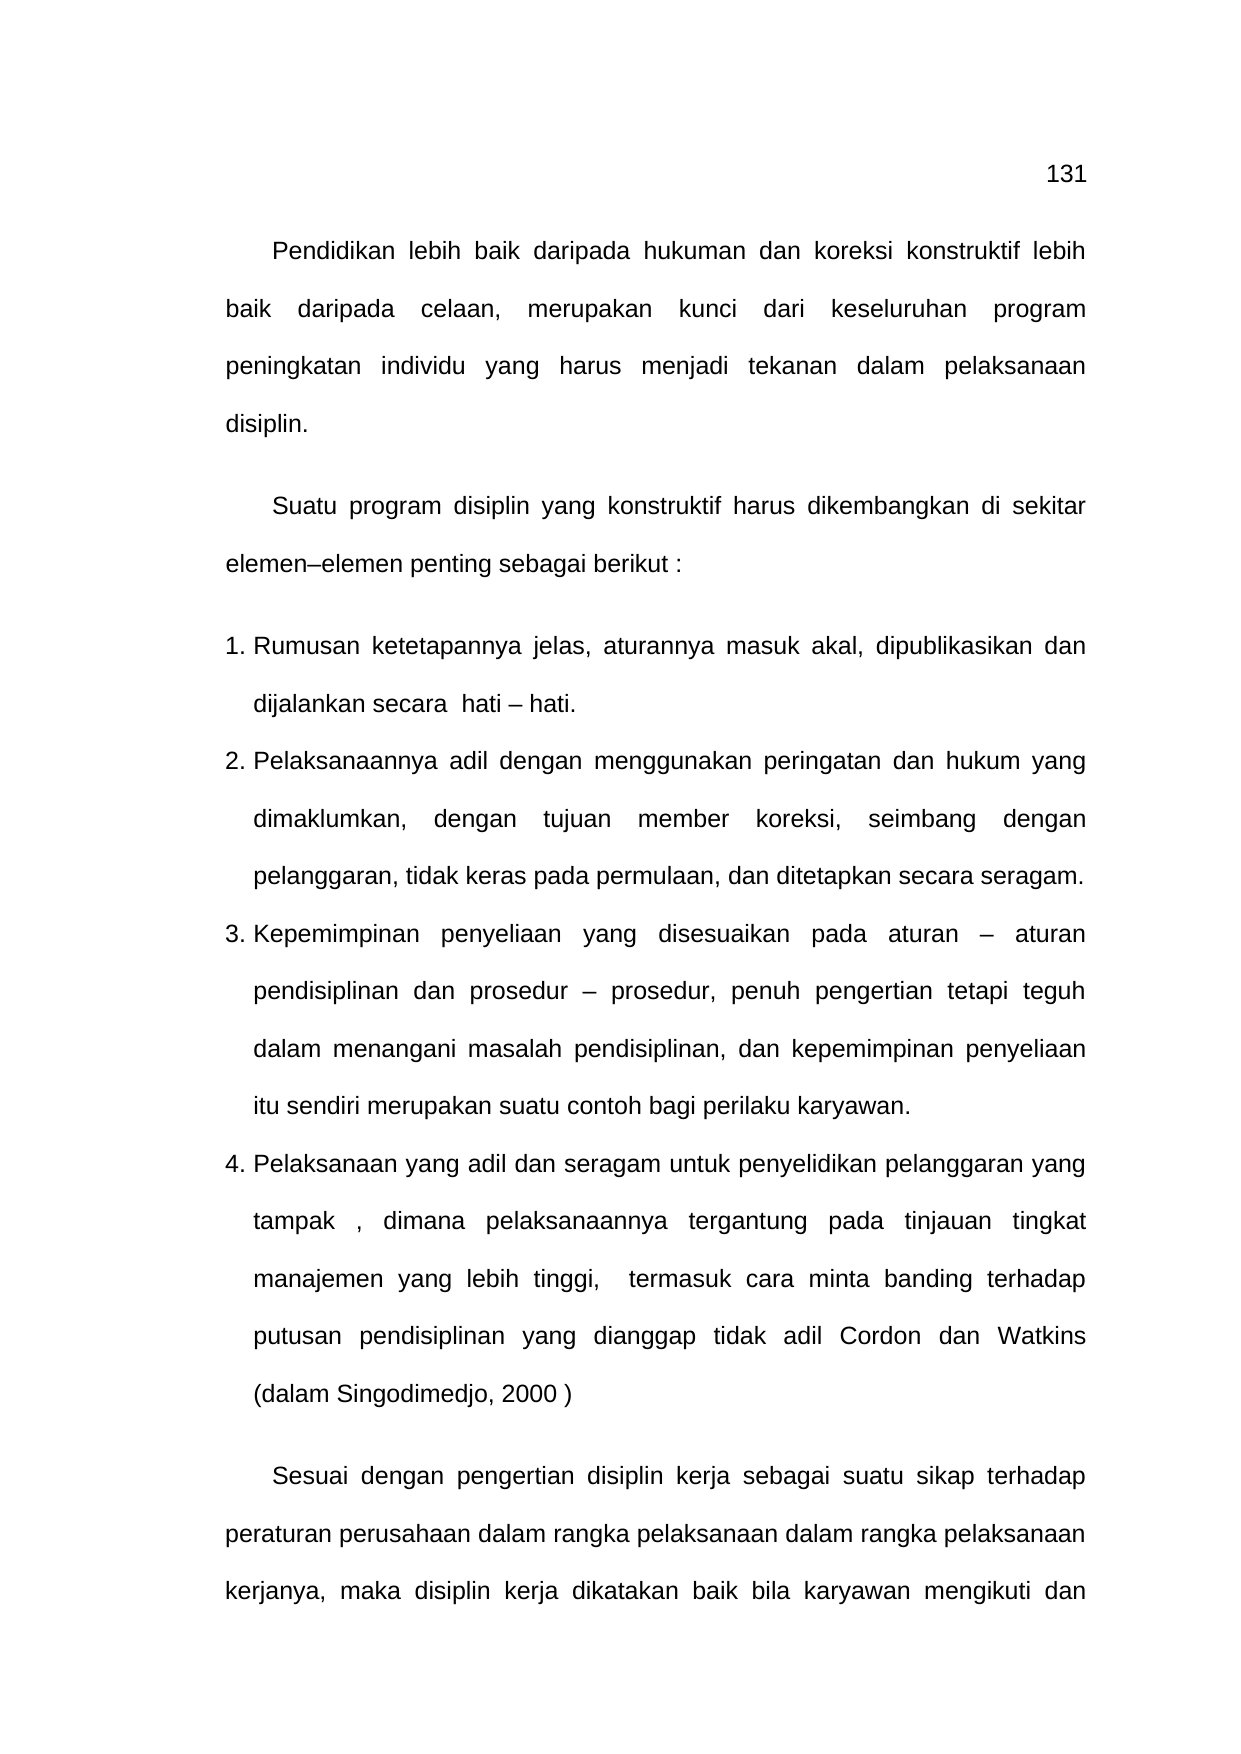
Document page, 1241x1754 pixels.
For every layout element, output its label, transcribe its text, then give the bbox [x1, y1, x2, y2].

list Pelaksanaannya adil dengan menggunakan peringatan dan hukum yang dimaklumkan, dengan tujuan member koreksi, seimbang dengan pelanggaran, tidak keras pada permulaan, dan ditetapkan secara seragam. [225, 746, 1087, 890]
text Suatu program disiplin yang konstruktif harus dikembangkan di sekitar elemen–elemen penting sebagai berikut : [225, 491, 1087, 577]
list Kepemimpinan penyeliaan yang disesuaikan pada aturan – aturan pendisiplinan dan prosedur – prosedur, penuh pengertian tetapi teguh dalam menangani masalah pendisiplinan, dan kepemimpinan penyeliaan itu sendiri merupakan suatu contoh bagi perilaku karyawan. [225, 919, 1087, 1120]
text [225, 1461, 1087, 1605]
list Rumusan ketetapannya jelas, aturannya masuk akal, dipublikasikan dan dijalankan secara hati – hati. [225, 631, 1087, 717]
list Pelaksanaan yang adil dan seragam untuk penyelidikan pelanggaran yang tampak , dimana pelaksanaannya tergantung pada tinjauan tingkat manajemen yang lebih tinggi, termasuk cara minta banding terhadap putusan pendisiplinan yang dianggap tidak adil Cordon dan Watkins (dalam Singodimedjo, 2000 ) [225, 1149, 1087, 1407]
text Pendidikan lebih baik daripada hukuman dan koreksi konstruktif lebih baik daripada celaan, merupakan kunci dari keseluruhan program peningkatan individu yang harus menjadi tekanan dalam pelaksanaan disiplin. [225, 236, 1087, 437]
